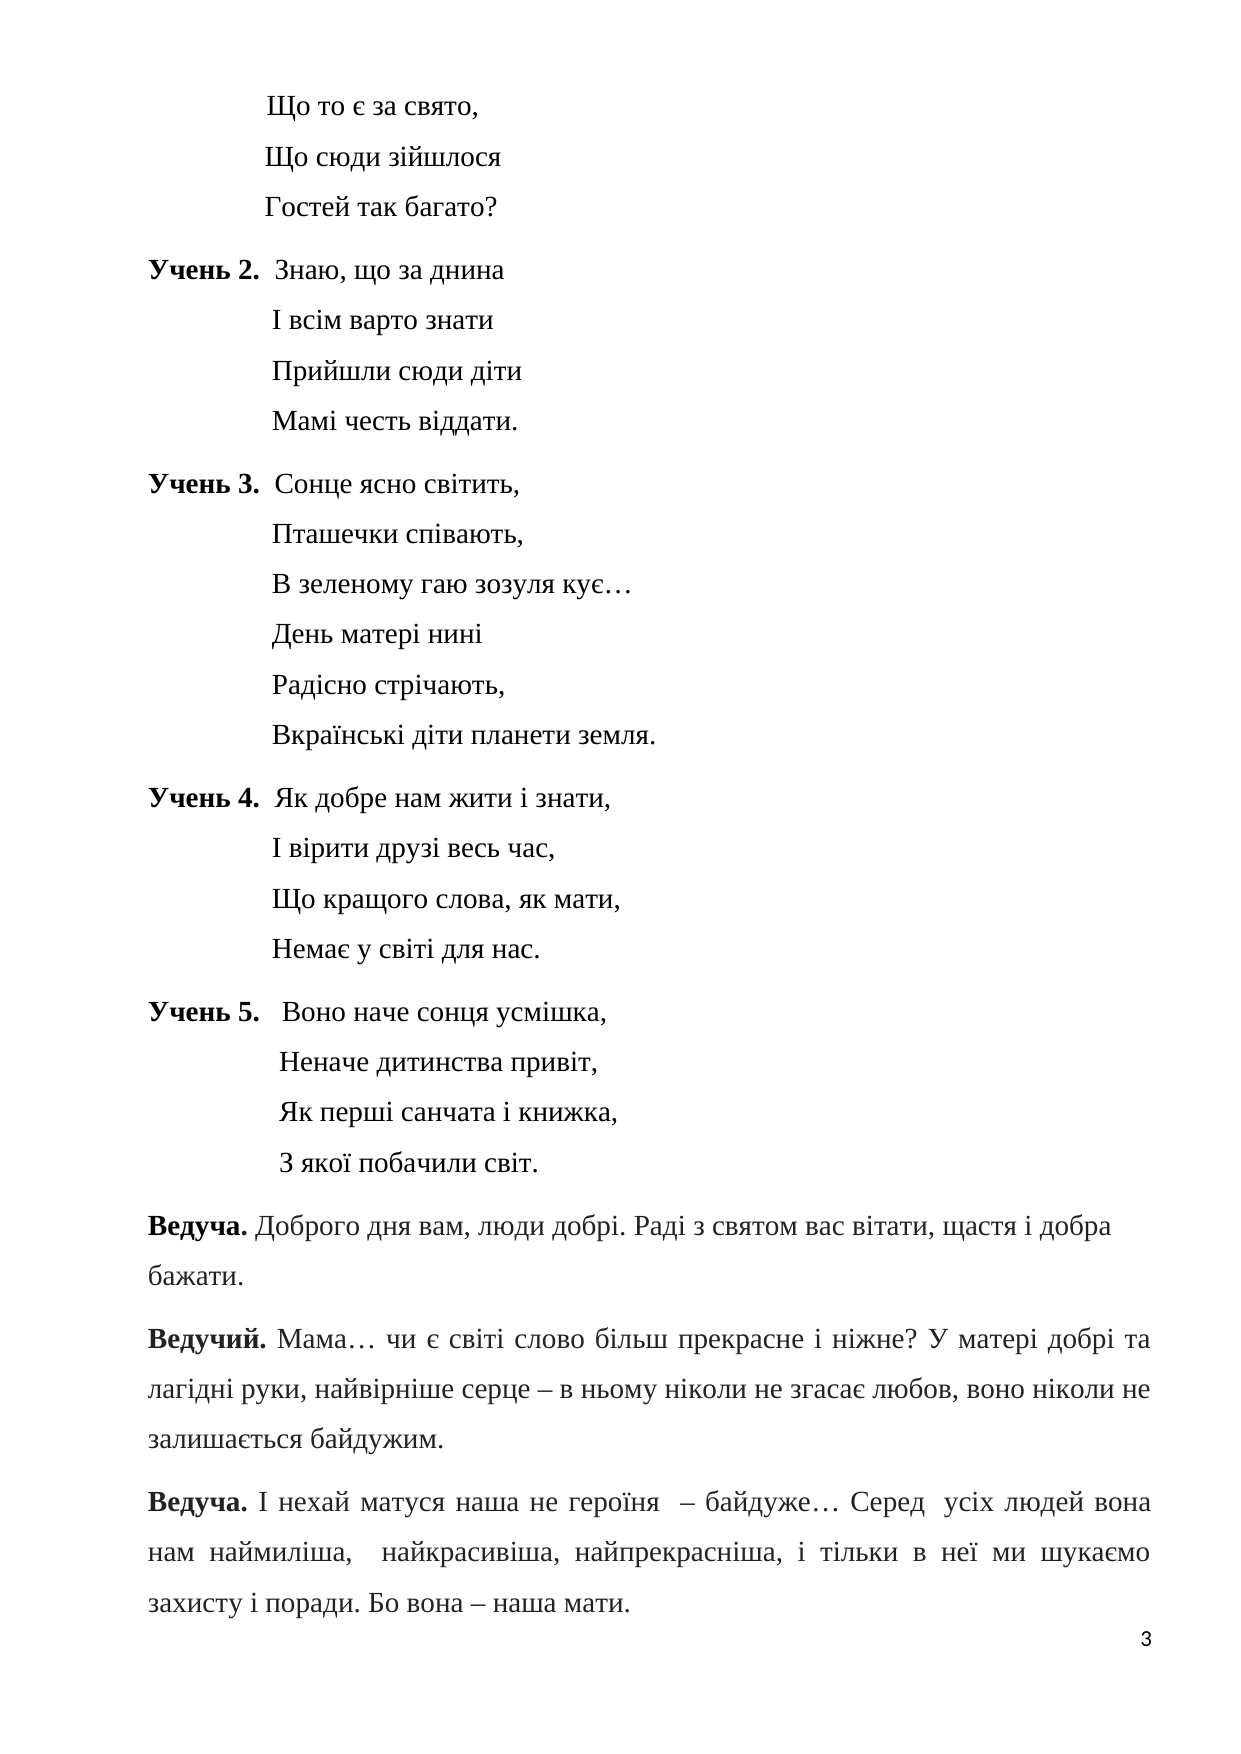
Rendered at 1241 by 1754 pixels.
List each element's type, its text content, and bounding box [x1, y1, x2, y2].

text Гостей так багато? [148, 189, 1152, 223]
text Пташечки співають, [148, 516, 1152, 549]
text Учень 5. Воно наче сонця усмішка, [148, 994, 1152, 1027]
text Що то є за свято, [148, 88, 1152, 122]
text Ведуча. І нехай матуся наша не героїня – байдуже… Серед усіх людей вона нам наймиліша, найкрасивіша, найпрекрасніша, і тільки в неї ми шукаємо захисту і поради. Бо вона – наша мати. [148, 1484, 1152, 1618]
text Ведуча. Доброго дня вам, люди добрі. Раді з святом вас вітати, щастя і добра бажати. [148, 1208, 1152, 1291]
text Як перші санчата і книжка, [148, 1094, 1152, 1128]
text Учень 3. Сонце ясно світить, [148, 466, 1152, 499]
text І всім варто знати [148, 302, 1152, 336]
text Неначе дитинства привіт, [148, 1044, 1152, 1078]
text З якої побачили світ. [148, 1145, 1152, 1178]
text Учень 2. Знаю, що за днина [148, 252, 1152, 286]
text Прийшли сюди діти [148, 353, 1152, 386]
text День матері нині [148, 617, 1152, 650]
text Вкраїнські діти планети земля. [148, 717, 1152, 751]
text Радісно стрічають, [148, 667, 1152, 701]
text Що сюди зійшлося [148, 139, 1152, 172]
text Мамі честь віддати. [148, 403, 1152, 436]
text Учень 4. Як добре нам жити і знати, [148, 780, 1152, 814]
text Ведучий. Мама… чи є світі слово більш прекрасне і ніжне? У матері добрі та лагідні руки, найвірніше серце – в ньому ніколи не згасає любов, воно ніколи не залишається байдужим. [148, 1321, 1152, 1455]
text В зеленому гаю зозуля кує… [148, 566, 1152, 600]
text І вірити друзі весь час, [148, 830, 1152, 864]
text Немає у світі для нас. [148, 931, 1152, 964]
text Що кращого слова, як мати, [148, 881, 1152, 914]
